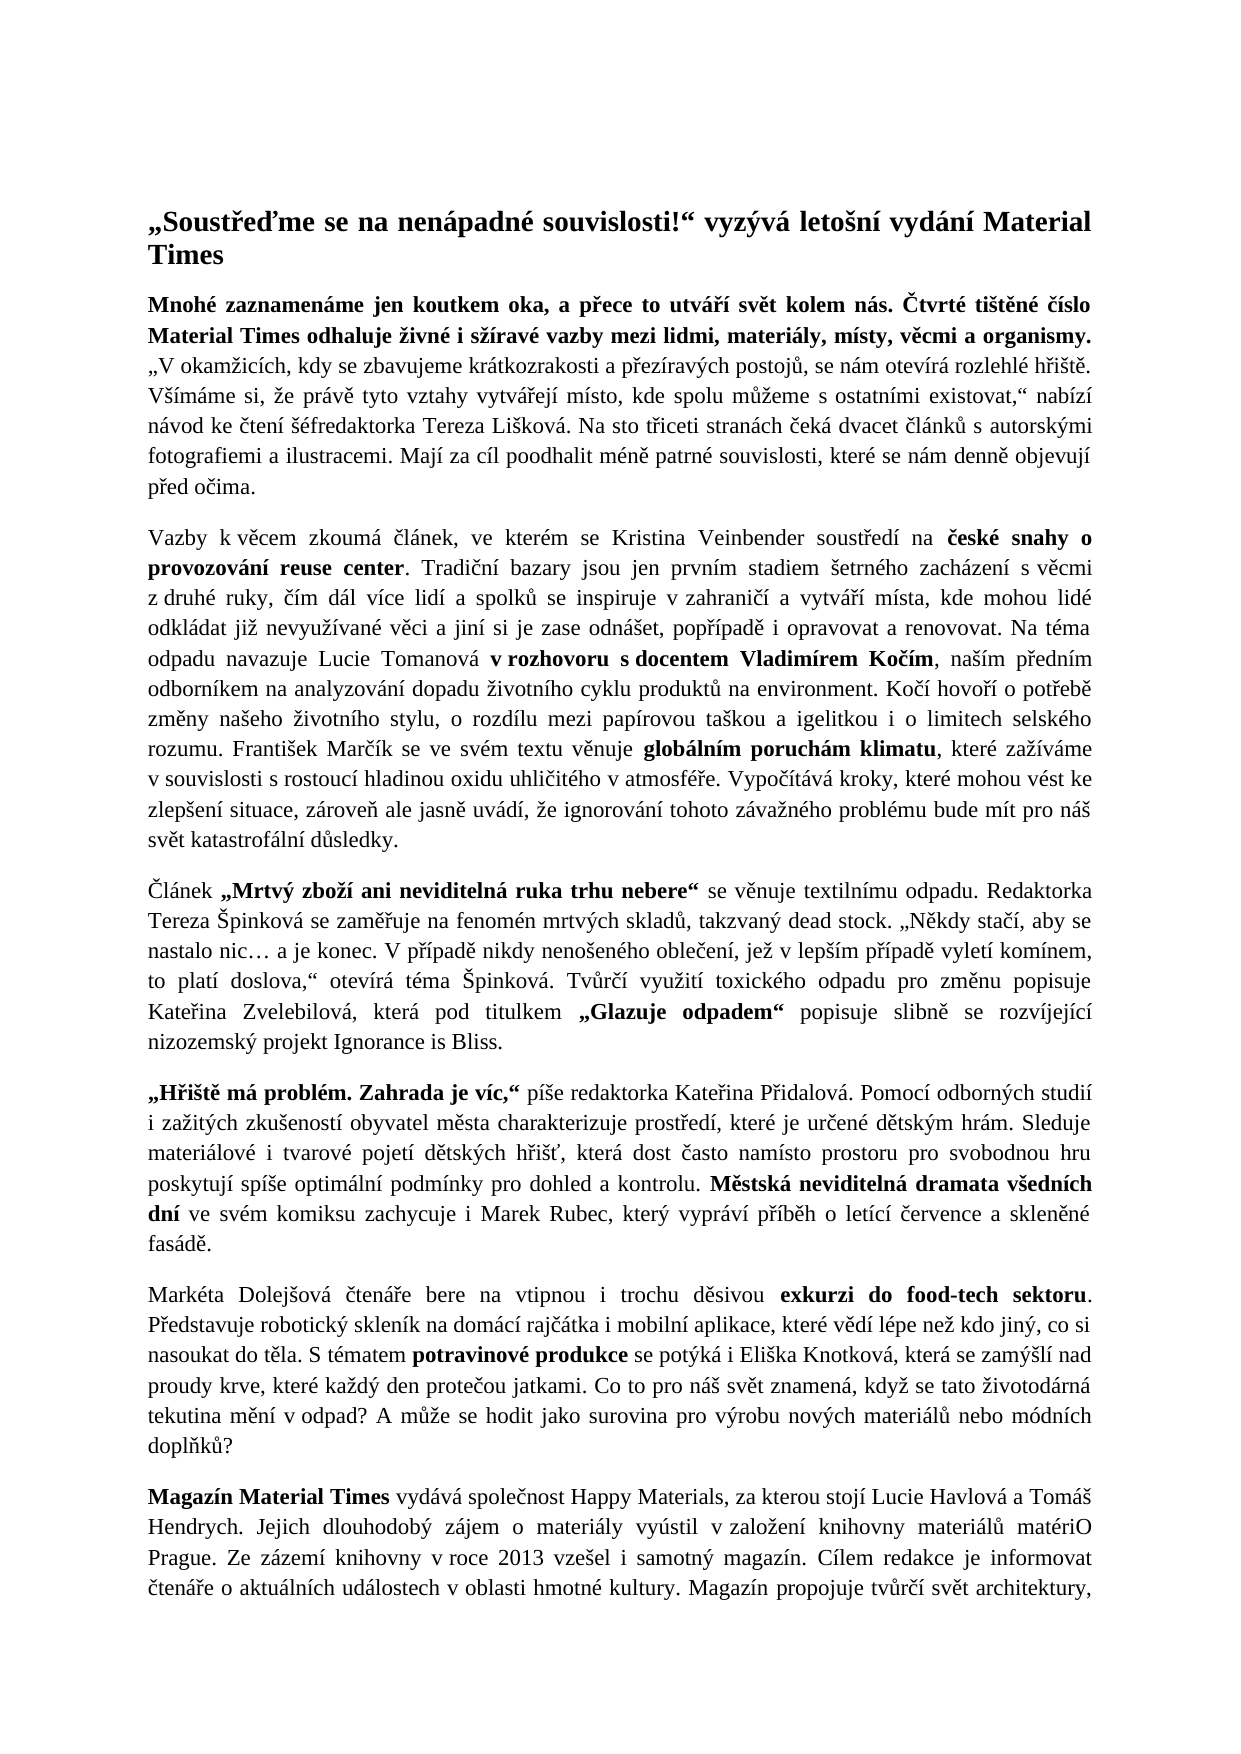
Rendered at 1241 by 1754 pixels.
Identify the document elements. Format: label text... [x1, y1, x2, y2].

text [148, 1540, 1093, 1600]
text „Hřiště má problém. Zahrada je víc,“ píše redaktorka Kateřina Přidalová. Pomocí odborných studií i zažitých zkušeností obyvatel města charakterizuje prostředí, které je určené dětským hrám. Sleduje materiálové i tvarové pojetí dětských hřišť, která dost často namísto prostoru pro svobodnou hru poskytují spíše optimální podmínky pro dohled a kontrolu. Městská neviditelná dramata všedních dní ve svém komiksu zachycuje i Marek Rubec, který vypráví příběh o letící července a skleněné fasádě. [148, 1079, 1093, 1256]
text Markéta Dolejšová čtenáře bere na vtipnou i trochu děsivou exkurzi do food-tech sektoru. Představuje robotický skleník na domácí rajčátka i mobilní aplikace, které vědí lépe než kdo jiný, co si nasoukat do těla. S tématem potravinové produkce se potýká i Eliška Knotková, která se zamýšlí nad proudy krve, které každý den protečou jatkami. Co to pro náš svět znamená, když se tato životodárná tekutina mění v odpad? A může se hodit jako surovina pro výrobu nových materiálů nebo módních doplňků? [148, 1281, 1093, 1458]
text Vazby k věcem zkoumá článek, ve kterém se Kristina Veinbender soustředí na české snahy o provozování reuse center. Tradiční bazary jsou jen prvním stadiem šetrného zacházení s věcmi z druhé ruky, čím dál více lidí a spolků se inspiruje v zahraničí a vytváří místa, kde mohou lidé odkládat již nevyužívané věci a jiní si je zase odnášet, popřípadě i opravovat a renovovat. Na téma odpadu navazuje Lucie Tomanová v rozhovoru s docentem Vladimírem Kočím, naším předním odborníkem na analyzování dopadu životního cyklu produktů na environment. Kočí hovoří o potřebě změny našeho životního stylu, o rozdílu mezi papírovou taškou a igelitkou i o limitech selského rozumu. František Marčík se ve svém textu věnuje globálním poruchám klimatu, které zažíváme v souvislosti s rostoucí hladinou oxidu uhličitého v atmosféře. Vypočítává kroky, které mohou vést ke zlepšení situace, zároveň ale jasně uvádí, že ignorování tohoto závažného problému bude mít pro náš svět katastrofální důsledky. [148, 524, 1093, 852]
text Článek „Mrtvý zboží ani neviditelná ruka trhu nebere“ se věnuje textilnímu odpadu. Redaktorka Tereza Špinková se zaměřuje na fenomén mrtvých skladů, takzvaný dead stock. „Někdy stačí, aby se nastalo nic… a je konec. V případě nikdy nenošeného oblečení, jež v lepším případě vyletí komínem, to platí doslova,“ otevírá téma Špinková. Tvůrčí využití toxického odpadu pro změnu popisuje Kateřina Zvelebilová, která pod titulkem „Glazuje odpadem“ popisuje slibně se rozvíjející nizozemský projekt Ignorance is Bliss. [148, 877, 1093, 1054]
text „Soustřeďme se na nenápadné souvislosti!“ vyzývá letošní vydání Material Times [148, 204, 1093, 271]
text Mnohé zaznamenáme jen koutkem oka, a přece to utváří svět kolem nás. Čtvrté tištěné číslo Material Times odhaluje živné i sžíravé vazby mezi lidmi, materiály, místy, věcmi a organismy. „V okamžicích, kdy se zbavujeme krátkozrakosti a přezíravých postojů, se nám otevírá rozlehlé hřiště. Všímáme si, že právě tyto vztahy vytvářejí místo, kde spolu můžeme s ostatními existovat,“ nabízí návod ke čtení šéfredaktorka Tereza Lišková. Na sto třiceti stranách čeká dvacet článků s autorskými fotografiemi a ilustracemi. Mají za cíl poodhalit méně patrné souvislosti, které se nám denně objevují před očima. [148, 292, 1093, 499]
